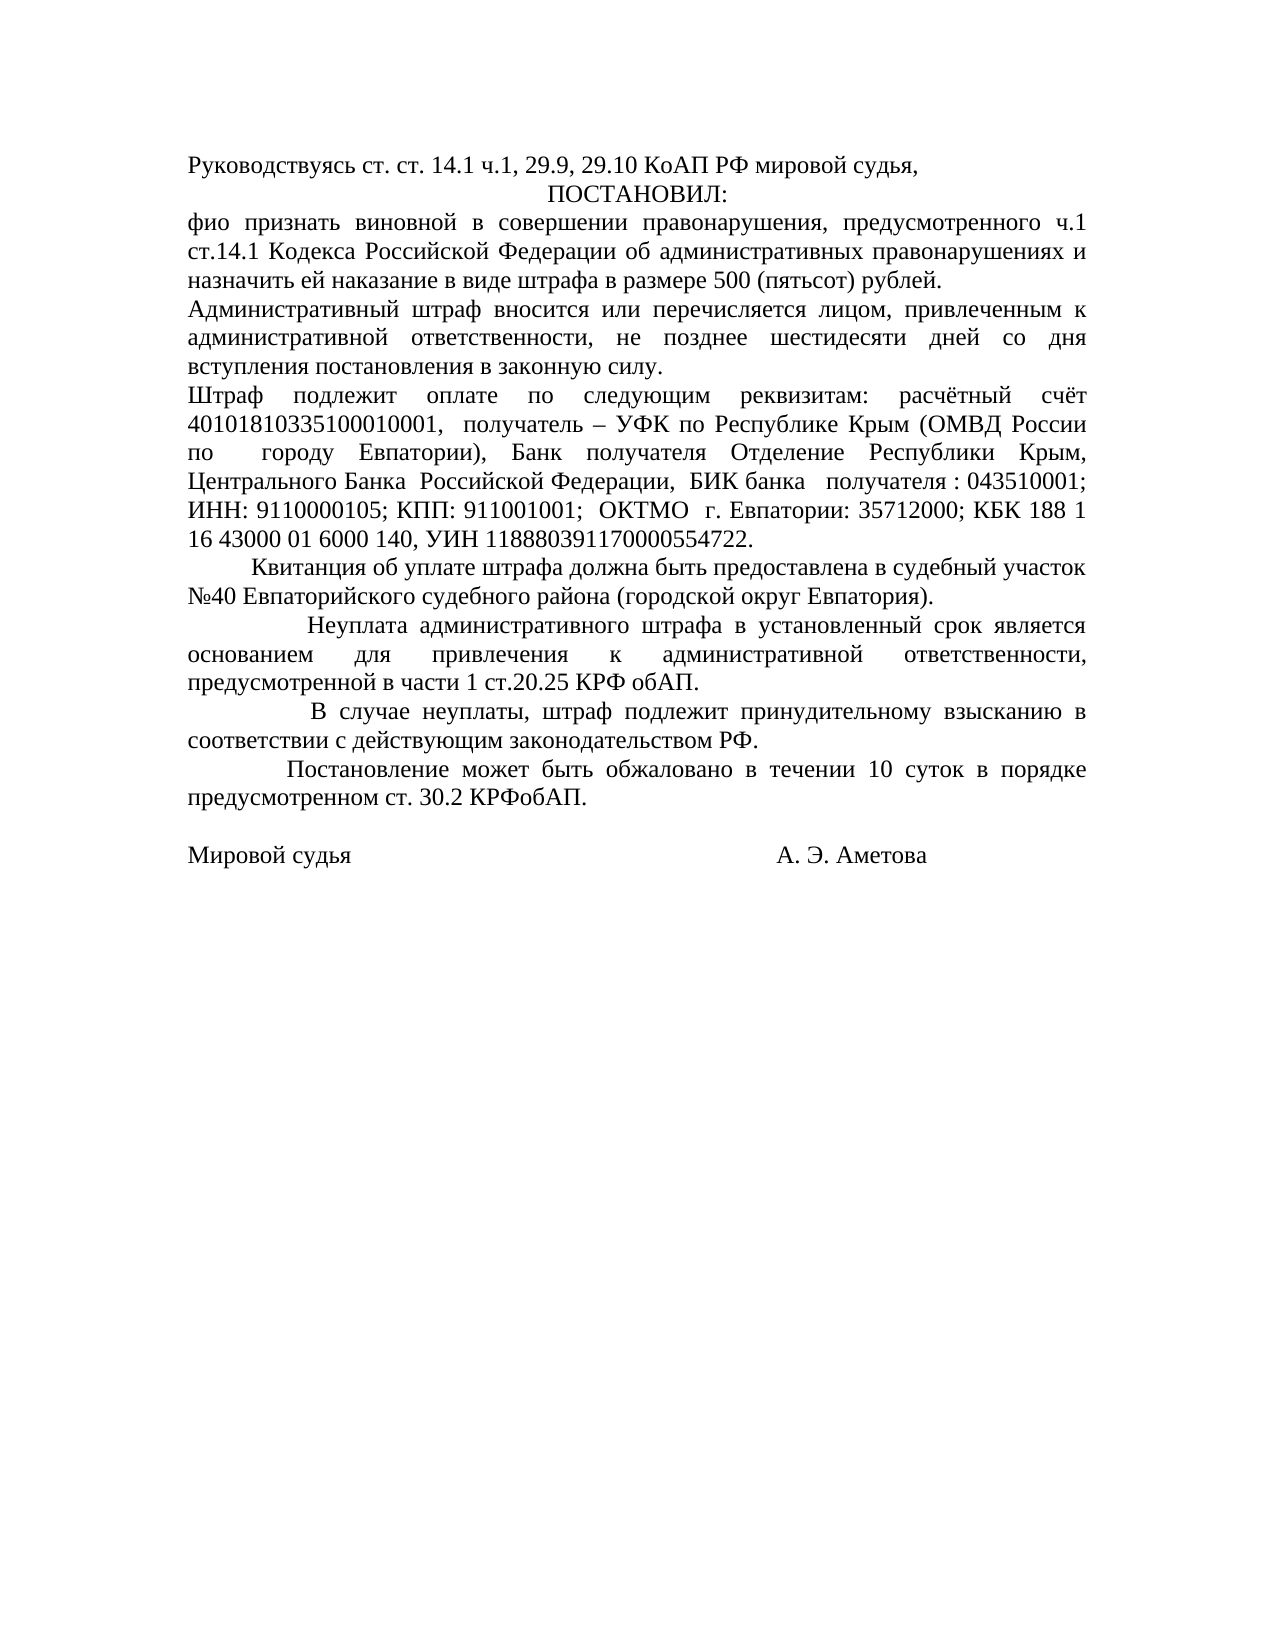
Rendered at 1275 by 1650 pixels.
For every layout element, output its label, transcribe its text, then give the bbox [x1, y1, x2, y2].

text ПОСТАНОВИЛ: [187, 179, 1087, 207]
text В случае неуплаты, штраф подлежит принудительному взысканию в соответствии с действующим законодательством РФ. [187, 696, 1087, 754]
text Неуплата административного штрафа в установленный срок является основанием для привлечения к административной ответственности, предусмотренной в части 1 ст.20.25 КРФ обАП. [187, 610, 1087, 696]
text Штраф подлежит оплате по следующим реквизитам: расчётный счёт 40101810335100010001, получатель – УФК по Республике Крым (ОМВД России по городу Евпатории), Банк получателя Отделение Республики Крым, Центрального Банка Российской Федерации, БИК банка получателя : 043510001; ИНН: 9110000105; КПП: 911001001; ОКТМО г. Евпатории: 35712000; КБК 188 1 16 43000 01 6000 140, УИН 118880391170000554722. [187, 380, 1087, 552]
text Административный штраф вносится или перечисляется лицом, привлеченным к административной ответственности, не позднее шестидесяти дней со дня вступления постановления в законную силу. [187, 294, 1087, 380]
text фио признать виновной в совершении правонарушения, предусмотренного ч.1 ст.14.1 Кодекса Российской Федерации об административных правонарушениях и назначить ей наказание в виде штрафа в размере 500 (пятьсот) рублей. [187, 207, 1087, 294]
text Постановление может быть обжаловано в течении 10 суток в порядке предусмотренном ст. 30.2 КРФобАП. [187, 754, 1087, 811]
text Квитанция об уплате штрафа должна быть предоставлена в судебный участок №40 Евпаторийского судебного района (городской округ Евпатория). [187, 552, 1087, 610]
text Мировой судья А. Э. Аметова [187, 840, 1087, 869]
text Руководствуясь ст. ст. 14.1 ч.1, 29.9, 29.10 КоАП РФ мировой судья, [187, 150, 1087, 179]
